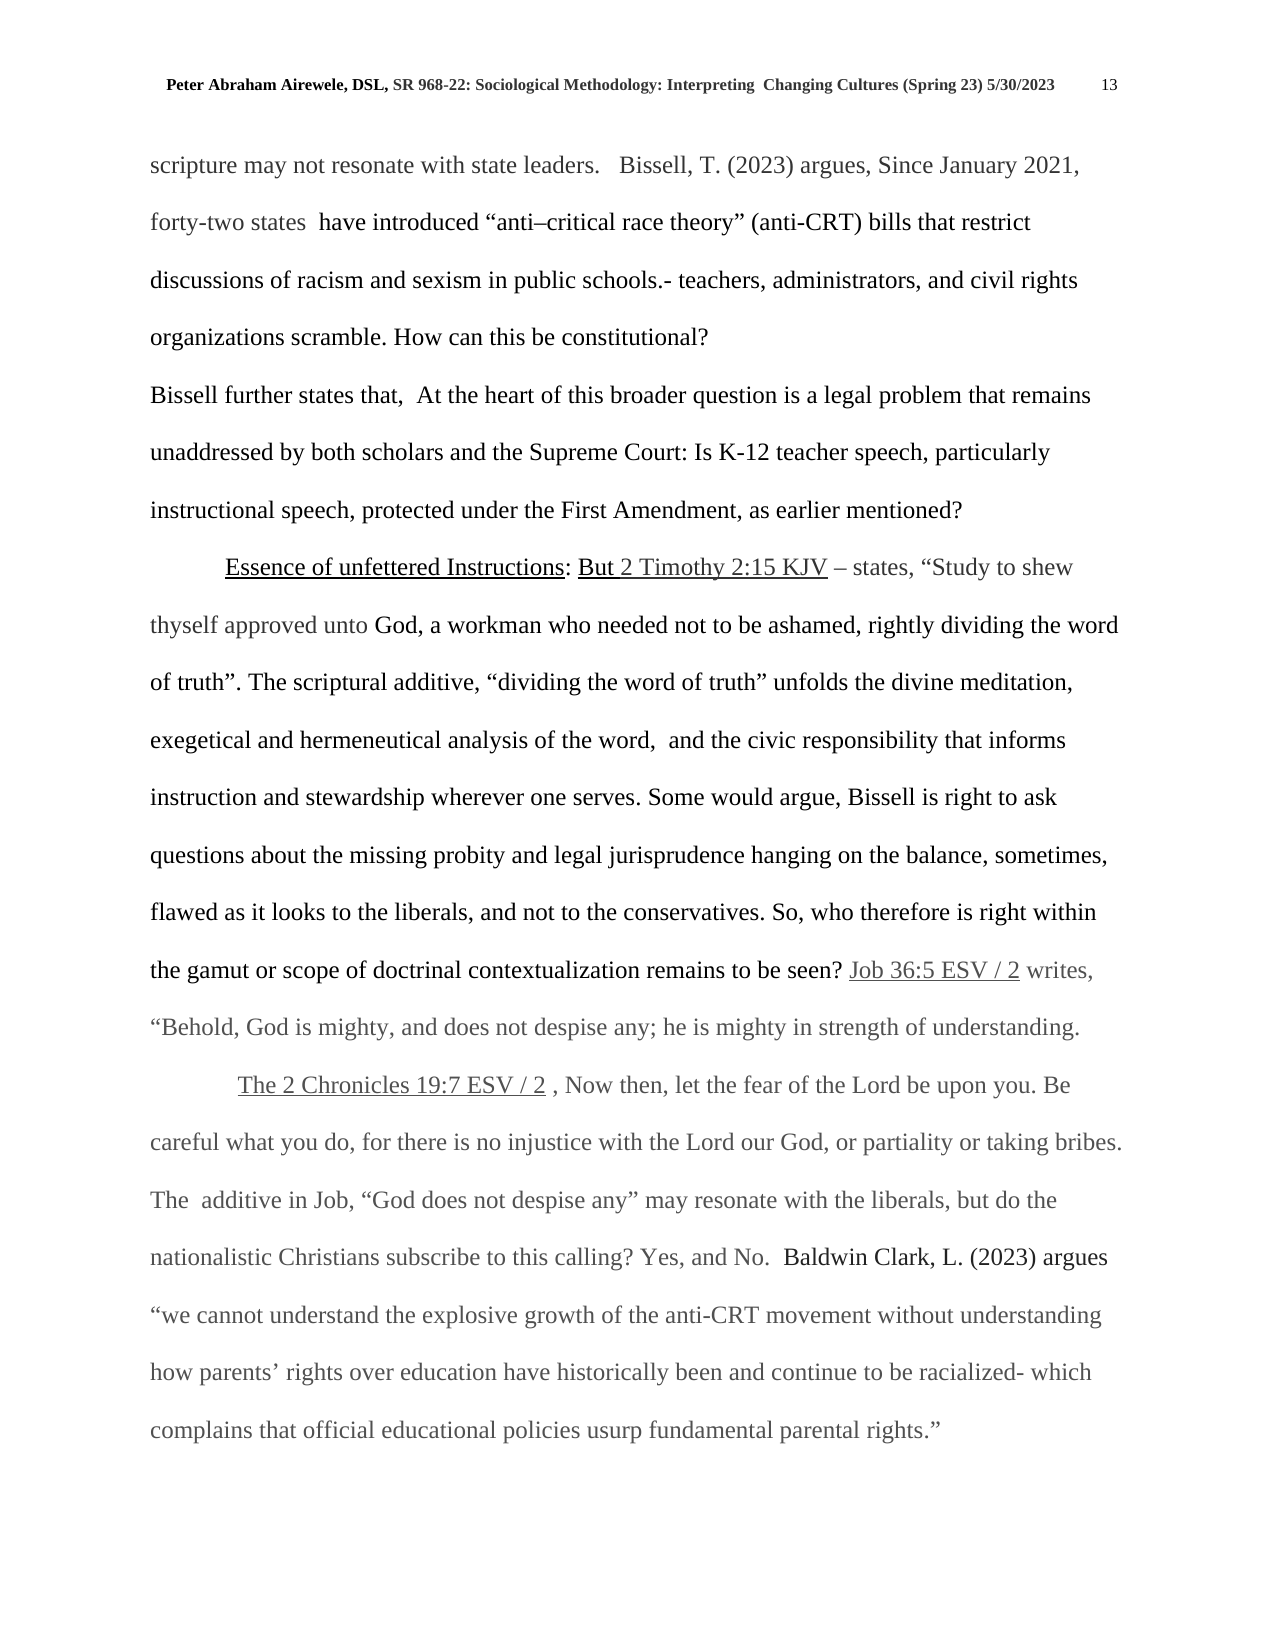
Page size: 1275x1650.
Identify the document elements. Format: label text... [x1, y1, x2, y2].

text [150, 150, 1125, 294]
text Essence of unfettered Instructions: But 2 Timothy 2:15 KJV – states, “Study to shew thyself approved unto God, a workman who needed not to be ashamed, rightly dividing the word of truth”. The scriptural additive, “dividing the word of truth” unfolds the divine meditation, exegetical and hermeneutical analysis of the word, and the civic responsibility that informs instruction and stewardship wherever one serves. Some would argue, Bissell is right to ask questions about the missing probity and legal jurisprudence hanging on the balance, sometimes, flawed as it looks to the liberals, and not to the conservatives. So, who therefore is right within the gamut or scope of doctrinal contextualization remains to be seen? Job 36:5 ESV / 2 writes, “Behold, God is mighty, and does not despise any; he is mighty in strength of understanding. [150, 552, 1125, 1041]
text Bissell further states that, At the heart of this broader question is a legal problem that remains unaddressed by both scholars and the Supreme Court: Is K-12 teacher speech, particularly instructional speech, protected under the First Amendment, as earlier mentioned? [150, 380, 1125, 524]
text The 2 Chronicles 19:7 ESV / 2 , Now then, let the fear of the Lord be upon you. Be careful what you do, for there is no injustice with the Lord our God, or partiality or taking bribes. The additive in Job, “God does not despise any” may resonate with the liberals, but do the nationalistic Christians subscribe to this calling? Yes, and No. Baldwin Clark, L. (2023) argues “we cannot understand the explosive growth of the anti-CRT movement without understanding how parents’ rights over education have historically been and continue to be racialized- which complains that official educational policies usurp fundamental parental rights.” [150, 1070, 1125, 1444]
text organizations scramble. How can this be constitutional? [150, 322, 1125, 351]
